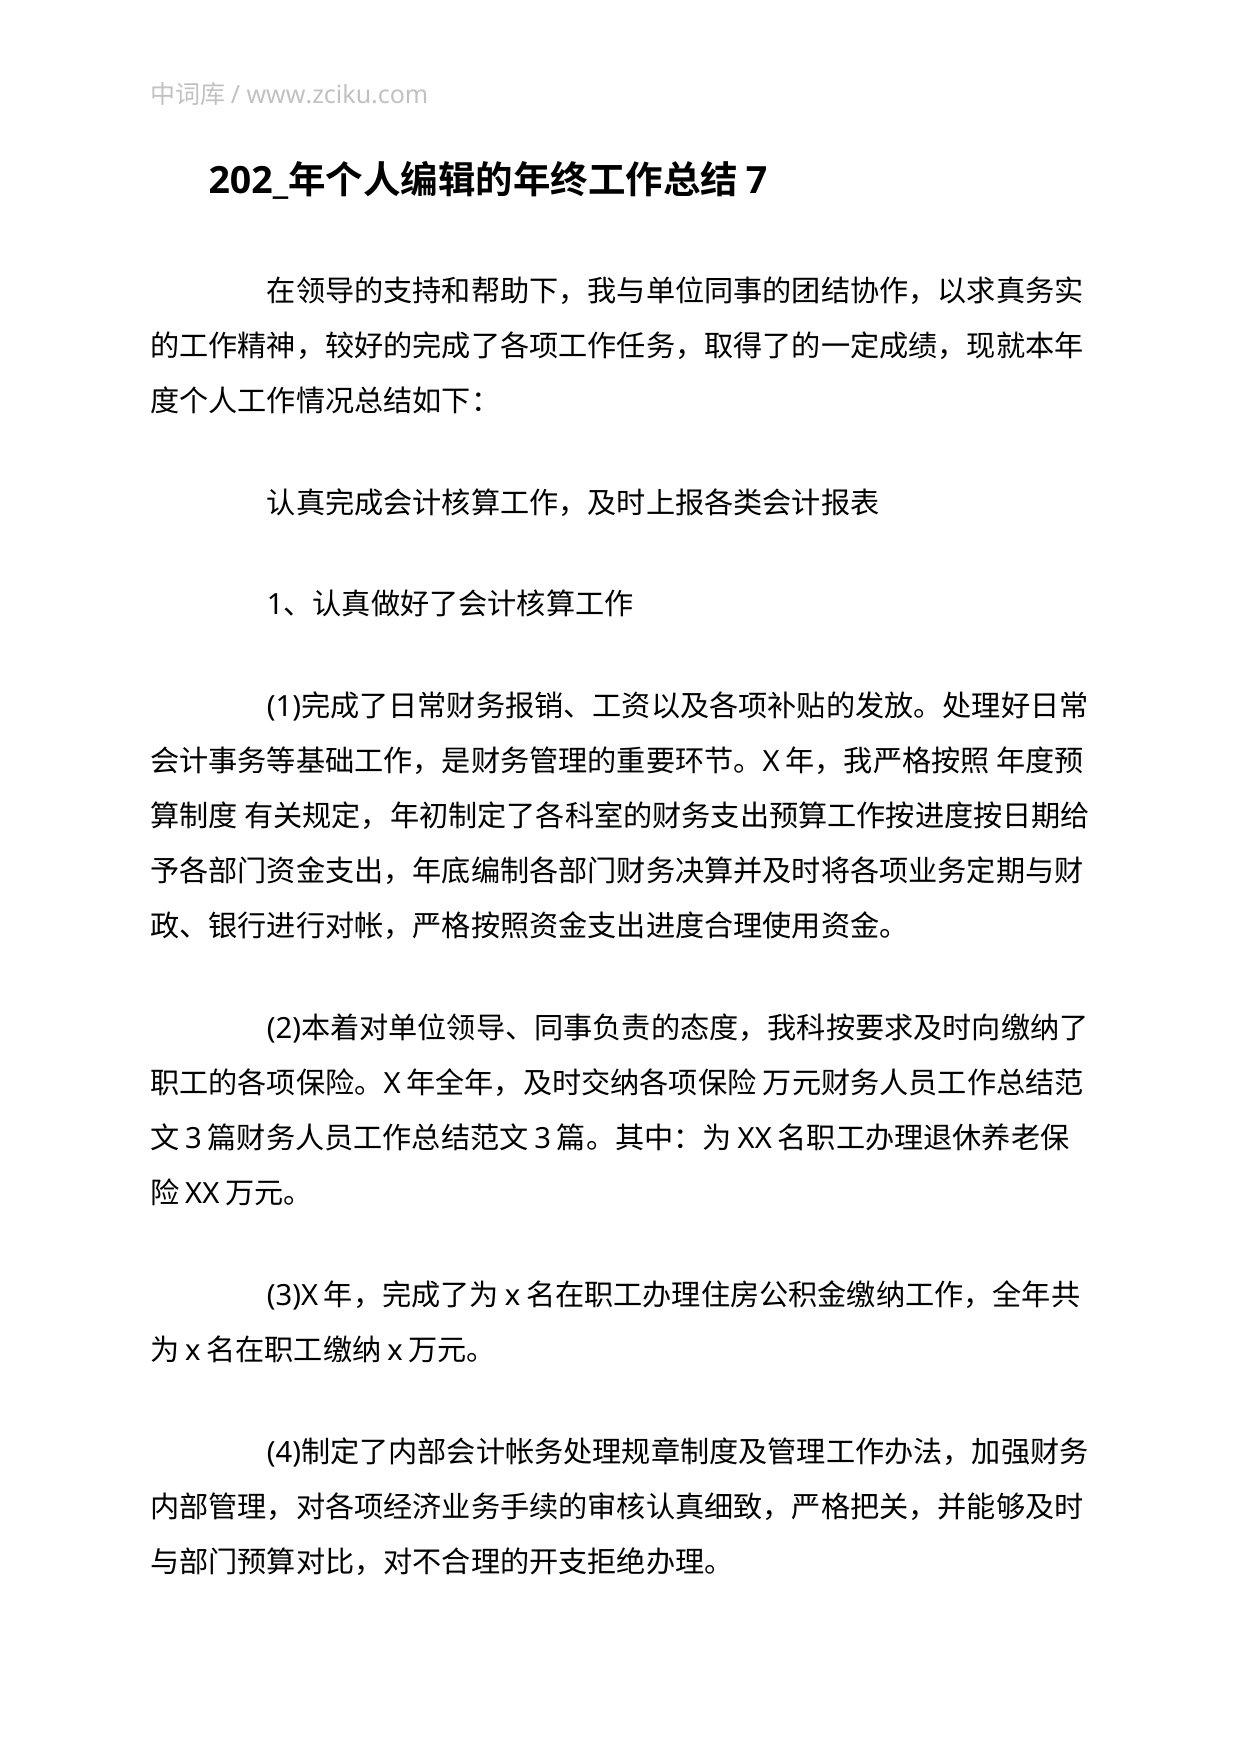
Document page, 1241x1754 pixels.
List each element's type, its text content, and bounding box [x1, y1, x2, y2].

text (1)完成了日常财务报销、工资以及各项补贴的发放。处理好日常会计事务等基础工作，是财务管理的重要环节。X年，我严格按照 年度预算制度 有关规定，年初制定了各科室的财务支出预算工作按进度按日期给予各部门资金支出，年底编制各部门财务决算并及时将各项业务定期与财政、银行进行对帐，严格按照资金支出进度合理使用资金。 [150, 683, 1090, 945]
text (4)制定了内部会计帐务处理规章制度及管理工作办法，加强财务内部管理，对各项经济业务手续的审核认真细致，严格把关，并能够及时与部门预算对比，对不合理的开支拒绝办理。 [150, 1428, 1090, 1581]
text (3)X年，完成了为x名在职工办理住房公积金缴纳工作，全年共为x名在职工缴纳x万元。 [150, 1271, 1090, 1369]
text 在领导的支持和帮助下，我与单位同事的团结协作，以求真务实的工作精神，较好的完成了各项工作任务，取得了的一定成绩，现就本年度个人工作情况总结如下： [150, 268, 1090, 420]
text 认真完成会计核算工作，及时上报各类会计报表 [150, 479, 1090, 521]
text (2)本着对单位领导、同事负责的态度，我科按要求及时向缴纳了职工的各项保险。X年全年，及时交纳各项保险 万元财务人员工作总结范文3篇财务人员工作总结范文3篇。其中：为XX名职工办理退休养老保险XX万元。 [150, 1004, 1090, 1212]
text 1、认真做好了会计核算工作 [150, 581, 1090, 623]
text 202_年个人编辑的年终工作总结7 [150, 150, 1090, 204]
